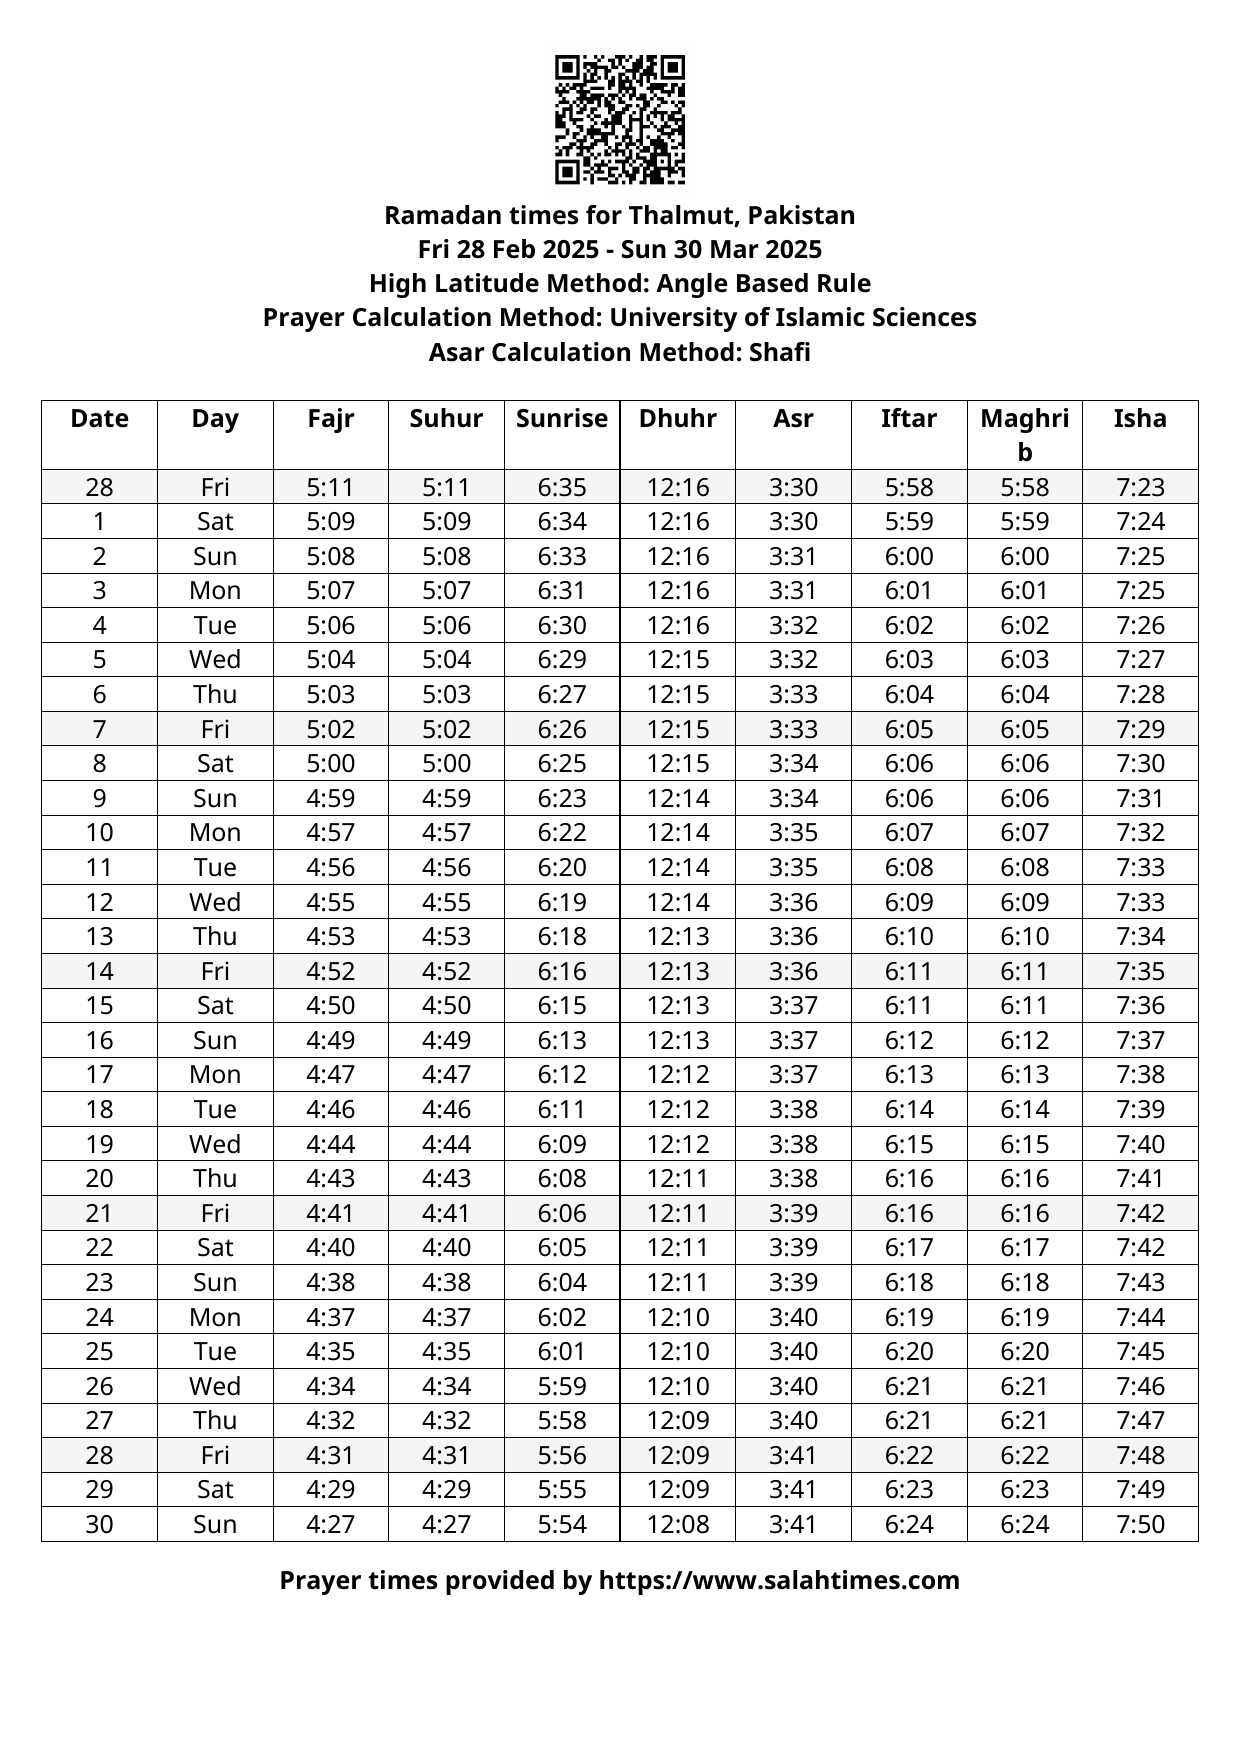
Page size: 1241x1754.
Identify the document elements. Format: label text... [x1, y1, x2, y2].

table_cell 4:38 [389, 1265, 504, 1299]
table_cell 5:03 [274, 677, 388, 711]
table_cell 4:46 [274, 1092, 388, 1126]
table_cell 4:43 [389, 1161, 504, 1195]
table_cell 6:16 [968, 1196, 1082, 1229]
table_cell 5:06 [389, 608, 504, 642]
table_cell Sun [158, 781, 273, 814]
table_cell 6:02 [505, 1300, 619, 1333]
table_cell 4:44 [274, 1127, 388, 1160]
table_cell 5:00 [274, 746, 388, 780]
table_cell 6:22 [968, 1438, 1082, 1472]
table_cell 6:00 [852, 539, 967, 572]
table_cell 7:29 [1083, 712, 1198, 745]
table_cell 4:44 [389, 1127, 504, 1160]
table_cell 12:16 [621, 574, 735, 607]
text Ramadan times for Thalmut, Pakistan [42, 198, 1198, 232]
table_cell 5:11 [274, 470, 388, 503]
table_cell 6:12 [505, 1058, 619, 1091]
table_cell 6:20 [968, 1334, 1082, 1368]
table_cell 12:11 [621, 1231, 735, 1264]
table_cell 6:12 [852, 1023, 967, 1057]
table_cell 6 [42, 677, 157, 711]
table_cell 5:54 [505, 1507, 619, 1541]
table_cell 6:07 [968, 816, 1082, 849]
table_cell Thu [158, 677, 273, 711]
table_cell 6:17 [968, 1231, 1082, 1264]
table_header Maghrib [968, 401, 1082, 469]
table_cell 4:40 [389, 1231, 504, 1264]
table_cell 3:40 [736, 1334, 851, 1368]
table_cell Thu [158, 1404, 273, 1437]
table_cell 6:20 [505, 850, 619, 884]
table_cell 3:35 [736, 816, 851, 849]
table_cell 6:10 [968, 919, 1082, 953]
table_cell 6:04 [968, 677, 1082, 711]
table_cell 6:19 [505, 885, 619, 918]
table_cell 3:38 [736, 1092, 851, 1126]
text Prayer times provided by https://www.salahtimes.com [42, 1563, 1198, 1597]
table_cell 6:21 [852, 1369, 967, 1402]
table_cell 7:27 [1083, 643, 1198, 676]
table_cell 6:23 [968, 1473, 1082, 1506]
table_cell 19 [42, 1127, 157, 1160]
table_cell Fri [158, 1196, 273, 1229]
table_cell 5:03 [389, 677, 504, 711]
table_cell 30 [42, 1507, 157, 1541]
table_cell 12:11 [621, 1265, 735, 1299]
table_cell 6:24 [852, 1507, 967, 1541]
table_cell 7:23 [1083, 470, 1198, 503]
table_cell Sat [158, 504, 273, 538]
table_cell 6:15 [852, 1127, 967, 1160]
table_cell 6:04 [852, 677, 967, 711]
table_cell 9 [42, 781, 157, 814]
table_cell 6:21 [968, 1369, 1082, 1402]
table_cell 12:13 [621, 1023, 735, 1057]
table_cell 6:05 [852, 712, 967, 745]
table_cell 6:23 [852, 1473, 967, 1506]
table_cell 12:08 [621, 1507, 735, 1541]
table_cell 4:34 [389, 1369, 504, 1402]
table_cell 4:53 [389, 919, 504, 953]
table_cell 7:32 [1083, 816, 1198, 849]
table_cell 6:03 [968, 643, 1082, 676]
table_cell 6:00 [968, 539, 1082, 572]
table_cell 12:15 [621, 677, 735, 711]
table_cell 4:29 [389, 1473, 504, 1506]
table_cell 6:35 [505, 470, 619, 503]
table_cell 6:05 [505, 1231, 619, 1264]
table_cell 4:57 [389, 816, 504, 849]
table_cell 6:25 [505, 746, 619, 780]
table_cell Fri [158, 470, 273, 503]
table_cell 7:42 [1083, 1231, 1198, 1264]
table_cell 6:29 [505, 643, 619, 676]
table_cell 5:09 [389, 504, 504, 538]
table_cell 5 [42, 643, 157, 676]
table_cell 6:19 [852, 1300, 967, 1333]
table_cell Sun [158, 1265, 273, 1299]
table_cell 4:49 [274, 1023, 388, 1057]
table_header Day [158, 401, 273, 469]
table_cell Fri [158, 712, 273, 745]
table_cell 22 [42, 1231, 157, 1264]
table_cell 12:10 [621, 1334, 735, 1368]
table_cell 3:30 [736, 504, 851, 538]
table_cell 7:36 [1083, 989, 1198, 1022]
table_cell 7:44 [1083, 1300, 1198, 1333]
table_cell 3:41 [736, 1507, 851, 1541]
table_cell 7:38 [1083, 1058, 1198, 1091]
table_cell 12:10 [621, 1300, 735, 1333]
table_cell 23 [42, 1265, 157, 1299]
table_cell 12:14 [621, 781, 735, 814]
table_cell 6:08 [968, 850, 1082, 884]
table_cell 7:33 [1083, 850, 1198, 884]
table_cell 4:34 [274, 1369, 388, 1402]
table_header Sunrise [505, 401, 619, 469]
table_cell 3:40 [736, 1369, 851, 1402]
table_cell 7:34 [1083, 919, 1198, 953]
table_header Dhuhr [621, 401, 735, 469]
text Asar Calculation Method: Shafi [42, 334, 1198, 368]
table_cell 3:32 [736, 608, 851, 642]
table_cell 6:06 [852, 781, 967, 814]
table_header Iftar [852, 401, 967, 469]
table_header Asr [736, 401, 851, 469]
table_cell 7:35 [1083, 954, 1198, 987]
table_cell Fri [158, 954, 273, 987]
table_cell Fri [158, 1438, 273, 1472]
table_cell Sun [158, 1023, 273, 1057]
table_cell 6:11 [968, 954, 1082, 987]
table_cell 6:21 [852, 1404, 967, 1437]
table_cell 3:39 [736, 1231, 851, 1264]
text High Latitude Method: Angle Based Rule [42, 266, 1198, 300]
table_cell Mon [158, 1300, 273, 1333]
table_cell 27 [42, 1404, 157, 1437]
table_cell 4:40 [274, 1231, 388, 1264]
text Prayer Calculation Method: University of Islamic Sciences [42, 300, 1198, 334]
table_cell 4:50 [389, 989, 504, 1022]
table_cell 6:26 [505, 712, 619, 745]
table_cell 6:16 [852, 1196, 967, 1229]
table_cell Tue [158, 608, 273, 642]
table_cell 7:43 [1083, 1265, 1198, 1299]
table_cell 5:02 [389, 712, 504, 745]
table_cell 7:41 [1083, 1161, 1198, 1195]
table_cell 4:49 [389, 1023, 504, 1057]
table_cell 3:39 [736, 1265, 851, 1299]
table_cell 7:31 [1083, 781, 1198, 814]
table_cell 5:11 [389, 470, 504, 503]
table_cell 6:08 [852, 850, 967, 884]
table_cell 6:01 [505, 1334, 619, 1368]
table_cell 4:37 [389, 1300, 504, 1333]
table_cell 12:09 [621, 1404, 735, 1437]
table_cell 5:04 [389, 643, 504, 676]
table_cell 7:45 [1083, 1334, 1198, 1368]
table_cell 7:46 [1083, 1369, 1198, 1402]
table_cell 3:31 [736, 574, 851, 607]
table_cell 7:50 [1083, 1507, 1198, 1541]
table_cell 10 [42, 816, 157, 849]
table_cell 20 [42, 1161, 157, 1195]
table_cell 6:15 [505, 989, 619, 1022]
table_cell 3:35 [736, 850, 851, 884]
table_cell 6:13 [968, 1058, 1082, 1091]
table_cell 6:31 [505, 574, 619, 607]
table_cell 14 [42, 954, 157, 987]
table_cell Wed [158, 1127, 273, 1160]
table_cell 6:06 [505, 1196, 619, 1229]
table_cell 7:26 [1083, 608, 1198, 642]
table_cell Sat [158, 1473, 273, 1506]
table_cell 3:40 [736, 1404, 851, 1437]
table_cell 7:30 [1083, 746, 1198, 780]
table_cell 5:59 [505, 1369, 619, 1402]
table_cell Thu [158, 919, 273, 953]
table_cell 12:16 [621, 539, 735, 572]
table_cell 4:31 [274, 1438, 388, 1472]
table_cell 13 [42, 919, 157, 953]
table_cell 4:46 [389, 1092, 504, 1126]
table_cell 3:33 [736, 677, 851, 711]
table_cell 17 [42, 1058, 157, 1091]
table_cell 21 [42, 1196, 157, 1229]
table_header Suhur [389, 401, 504, 469]
table_cell 6:16 [505, 954, 619, 987]
table_cell 6:21 [968, 1404, 1082, 1437]
table_cell 6:13 [852, 1058, 967, 1091]
table_cell 6:11 [505, 1092, 619, 1126]
table_cell 3:34 [736, 781, 851, 814]
table_cell Wed [158, 643, 273, 676]
table_cell 3:32 [736, 643, 851, 676]
table_cell 7:39 [1083, 1092, 1198, 1126]
table_cell 16 [42, 1023, 157, 1057]
table_cell 5:55 [505, 1473, 619, 1506]
table_cell 7:24 [1083, 504, 1198, 538]
table_cell 12:15 [621, 643, 735, 676]
table_cell 4:57 [274, 816, 388, 849]
table_cell 3:38 [736, 1161, 851, 1195]
table_cell 6:24 [968, 1507, 1082, 1541]
table_cell 4:29 [274, 1473, 388, 1506]
table_cell 4:56 [389, 850, 504, 884]
table_cell 12 [42, 885, 157, 918]
table_cell Mon [158, 1058, 273, 1091]
table_cell 4:55 [274, 885, 388, 918]
table_cell Tue [158, 1092, 273, 1126]
table_cell 4:41 [274, 1196, 388, 1229]
table_cell 6:34 [505, 504, 619, 538]
table_cell 4:32 [389, 1404, 504, 1437]
table_cell 2 [42, 539, 157, 572]
table_cell 12:09 [621, 1438, 735, 1472]
table_cell 12:14 [621, 850, 735, 884]
table_cell 4:47 [389, 1058, 504, 1091]
table_cell 6:11 [852, 989, 967, 1022]
table_cell 3:36 [736, 919, 851, 953]
table_cell 6:16 [852, 1161, 967, 1195]
table_cell 6:14 [968, 1092, 1082, 1126]
table_cell 12:09 [621, 1473, 735, 1506]
table_cell 6:15 [968, 1127, 1082, 1160]
table_cell 18 [42, 1092, 157, 1126]
table_cell 4:37 [274, 1300, 388, 1333]
table_cell 3:38 [736, 1127, 851, 1160]
table_cell 4:55 [389, 885, 504, 918]
table_cell 11 [42, 850, 157, 884]
table_cell 6:09 [968, 885, 1082, 918]
table_cell 28 [42, 1438, 157, 1472]
table_cell 7:25 [1083, 574, 1198, 607]
table_cell 6:22 [852, 1438, 967, 1472]
table_cell 5:59 [968, 504, 1082, 538]
table_cell 6:06 [968, 746, 1082, 780]
picture [542, 41, 699, 198]
table_cell Wed [158, 885, 273, 918]
table_cell 6:23 [505, 781, 619, 814]
table_cell 5:08 [389, 539, 504, 572]
table_cell 6:18 [852, 1265, 967, 1299]
table_cell 6:05 [968, 712, 1082, 745]
table_cell 3:34 [736, 746, 851, 780]
table_cell 3:37 [736, 989, 851, 1022]
table_cell 7:48 [1083, 1438, 1198, 1472]
table_cell 6:18 [505, 919, 619, 953]
table_cell 5:02 [274, 712, 388, 745]
table_cell 12:12 [621, 1127, 735, 1160]
table_cell 12:12 [621, 1092, 735, 1126]
table_cell 3:39 [736, 1196, 851, 1229]
table_cell 6:06 [852, 746, 967, 780]
table_cell 26 [42, 1369, 157, 1402]
table_cell 12:10 [621, 1369, 735, 1402]
table_cell 6:01 [852, 574, 967, 607]
table_cell 4:47 [274, 1058, 388, 1091]
table_cell 5:07 [274, 574, 388, 607]
table_cell 7:40 [1083, 1127, 1198, 1160]
table_cell 7 [42, 712, 157, 745]
table_cell 3:30 [736, 470, 851, 503]
table_cell 6:16 [968, 1161, 1082, 1195]
table_cell 4:43 [274, 1161, 388, 1195]
table_cell 6:17 [852, 1231, 967, 1264]
table_cell 5:00 [389, 746, 504, 780]
table_cell 6:19 [968, 1300, 1082, 1333]
table_cell 12:13 [621, 989, 735, 1022]
table_cell 7:47 [1083, 1404, 1198, 1437]
table_cell Sun [158, 539, 273, 572]
table_cell 12:14 [621, 885, 735, 918]
table_cell 6:11 [852, 954, 967, 987]
table_cell 4:41 [389, 1196, 504, 1229]
table_cell Sat [158, 746, 273, 780]
table_cell 4:35 [389, 1334, 504, 1368]
table_cell 6:12 [968, 1023, 1082, 1057]
table_cell 4:53 [274, 919, 388, 953]
table_cell 6:01 [968, 574, 1082, 607]
table_cell 4:52 [274, 954, 388, 987]
table_cell Mon [158, 574, 273, 607]
text Fri 28 Feb 2025 - Sun 30 Mar 2025 [42, 232, 1198, 266]
table_cell Thu [158, 1161, 273, 1195]
table_cell 15 [42, 989, 157, 1022]
table_cell 7:37 [1083, 1023, 1198, 1057]
table_cell 3:37 [736, 1058, 851, 1091]
table_cell 6:06 [968, 781, 1082, 814]
table_cell 4:56 [274, 850, 388, 884]
table_cell 7:28 [1083, 677, 1198, 711]
table_cell 4:52 [389, 954, 504, 987]
table_cell 12:16 [621, 470, 735, 503]
table_cell 5:59 [852, 504, 967, 538]
table_cell 24 [42, 1300, 157, 1333]
table_cell 6:09 [852, 885, 967, 918]
table_cell 5:04 [274, 643, 388, 676]
table_cell 6:03 [852, 643, 967, 676]
table_cell 12:13 [621, 919, 735, 953]
table_cell 3:41 [736, 1473, 851, 1506]
table_cell 3:31 [736, 539, 851, 572]
table_cell 12:16 [621, 504, 735, 538]
table_header Isha [1083, 401, 1198, 469]
table_cell 5:56 [505, 1438, 619, 1472]
table_cell Sat [158, 1231, 273, 1264]
table_cell 12:12 [621, 1058, 735, 1091]
table_cell 4:27 [274, 1507, 388, 1541]
table_cell 1 [42, 504, 157, 538]
table_cell 6:07 [852, 816, 967, 849]
table_cell 6:30 [505, 608, 619, 642]
table_cell 3:36 [736, 954, 851, 987]
table_cell 3:37 [736, 1023, 851, 1057]
table_cell 3:36 [736, 885, 851, 918]
table_cell Tue [158, 1334, 273, 1368]
table_cell 28 [42, 470, 157, 503]
table_cell 5:58 [505, 1404, 619, 1437]
table_cell 12:11 [621, 1161, 735, 1195]
table_cell 6:33 [505, 539, 619, 572]
table_cell 3 [42, 574, 157, 607]
table_cell 7:25 [1083, 539, 1198, 572]
table_cell 4:50 [274, 989, 388, 1022]
table_cell 7:33 [1083, 885, 1198, 918]
table_cell 4:35 [274, 1334, 388, 1368]
table_cell 4:31 [389, 1438, 504, 1472]
table_cell 7:49 [1083, 1473, 1198, 1506]
table_cell 8 [42, 746, 157, 780]
table_cell 6:04 [505, 1265, 619, 1299]
table_cell 6:10 [852, 919, 967, 953]
table_cell 4:32 [274, 1404, 388, 1437]
table_cell 5:07 [389, 574, 504, 607]
table_cell 12:16 [621, 608, 735, 642]
table_cell 4:59 [389, 781, 504, 814]
table_cell 3:41 [736, 1438, 851, 1472]
table_cell Sat [158, 989, 273, 1022]
table_cell 4:27 [389, 1507, 504, 1541]
table_cell 7:42 [1083, 1196, 1198, 1229]
table_cell 5:09 [274, 504, 388, 538]
table_cell 5:06 [274, 608, 388, 642]
table_cell 6:27 [505, 677, 619, 711]
table_cell 6:18 [968, 1265, 1082, 1299]
table_cell Tue [158, 850, 273, 884]
table_cell 4:38 [274, 1265, 388, 1299]
table_cell 5:58 [968, 470, 1082, 503]
table_cell 12:15 [621, 746, 735, 780]
table_header Date [42, 401, 157, 469]
table_cell 6:13 [505, 1023, 619, 1057]
table_cell 6:02 [968, 608, 1082, 642]
table_cell 6:08 [505, 1161, 619, 1195]
table_cell Mon [158, 816, 273, 849]
table_cell 6:02 [852, 608, 967, 642]
table_cell 4:59 [274, 781, 388, 814]
table_cell 12:13 [621, 954, 735, 987]
table_cell 3:33 [736, 712, 851, 745]
table_cell 12:15 [621, 712, 735, 745]
table_cell Sun [158, 1507, 273, 1541]
table_cell 6:22 [505, 816, 619, 849]
table_cell 4 [42, 608, 157, 642]
table_cell 6:11 [968, 989, 1082, 1022]
table_cell 5:08 [274, 539, 388, 572]
table_cell 3:40 [736, 1300, 851, 1333]
table_cell 5:58 [852, 470, 967, 503]
table_cell 25 [42, 1334, 157, 1368]
table_cell Wed [158, 1369, 273, 1402]
table_cell 29 [42, 1473, 157, 1506]
table_cell 12:14 [621, 816, 735, 849]
table_cell 12:11 [621, 1196, 735, 1229]
table_cell 6:09 [505, 1127, 619, 1160]
table_cell 6:14 [852, 1092, 967, 1126]
table_cell 6:20 [852, 1334, 967, 1368]
table_header Fajr [274, 401, 388, 469]
